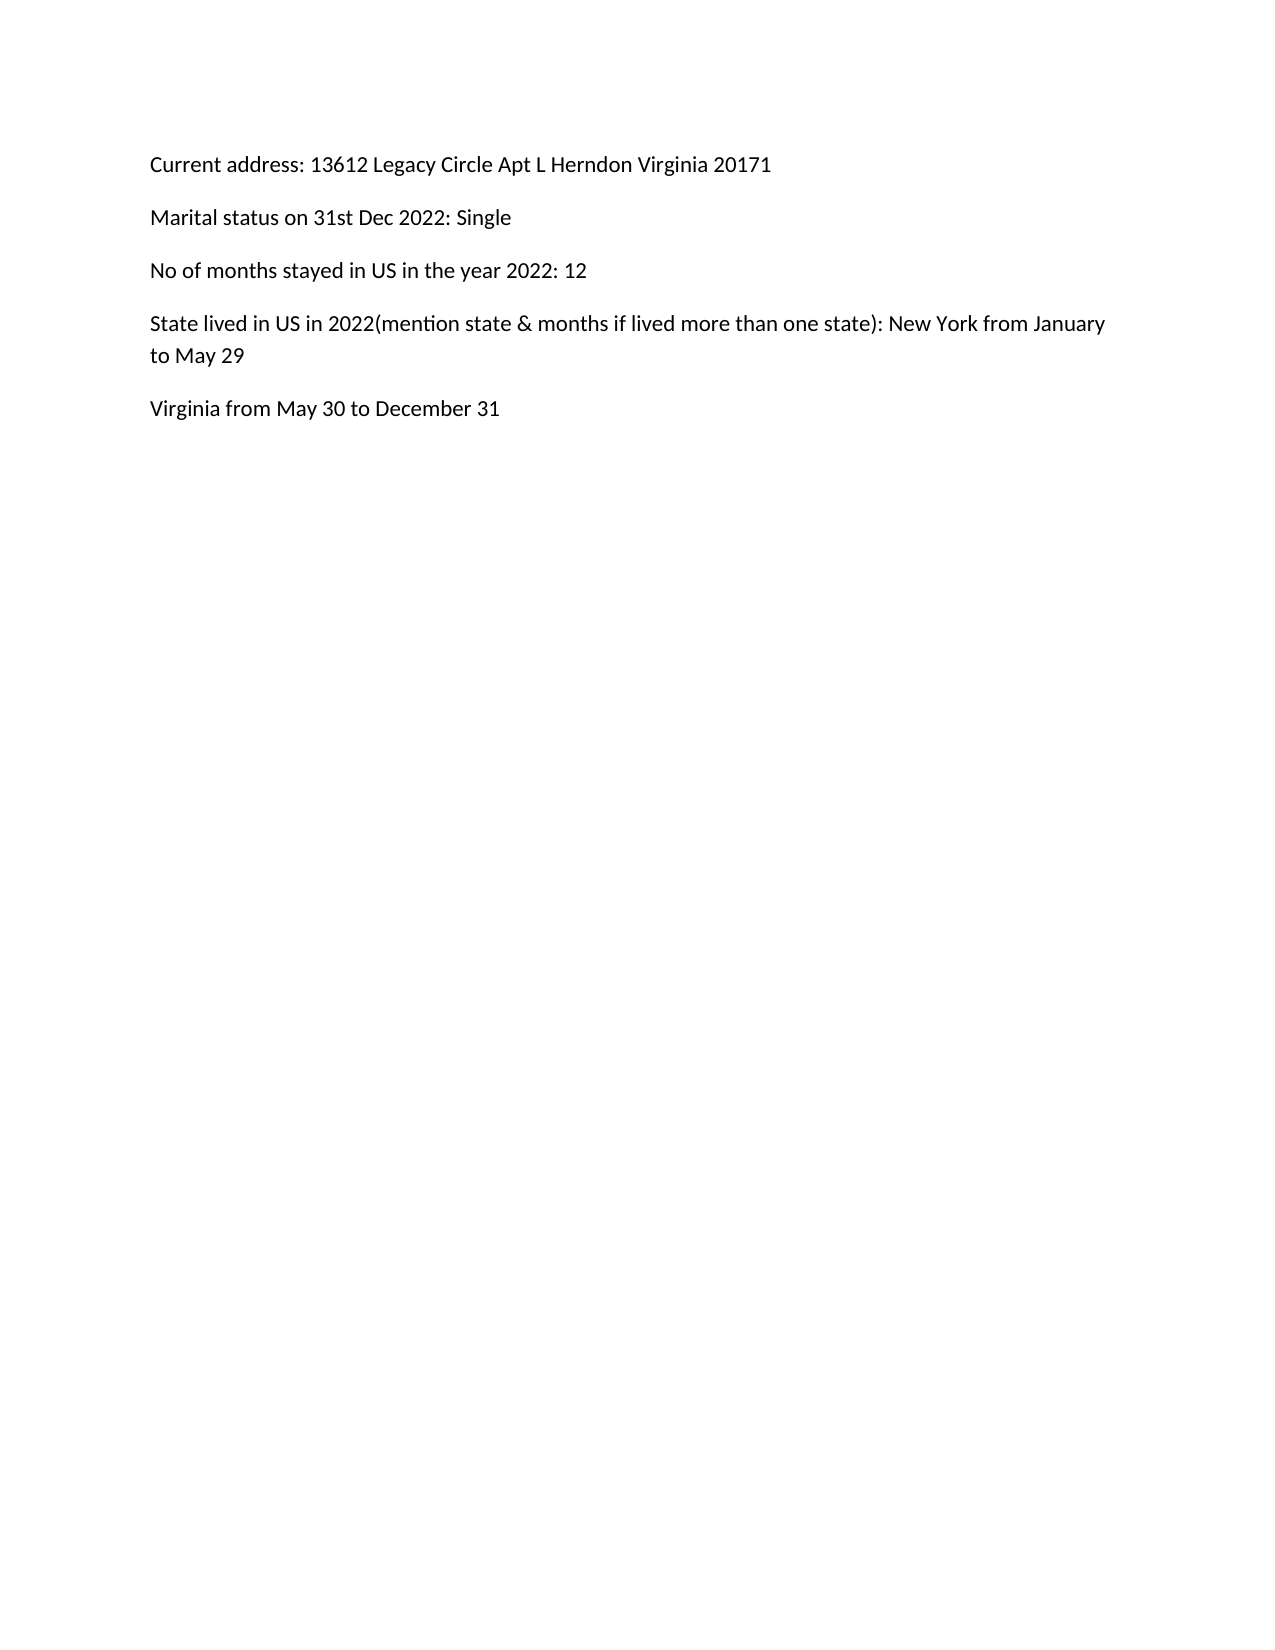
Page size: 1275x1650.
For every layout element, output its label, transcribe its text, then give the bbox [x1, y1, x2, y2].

text State lived in US in 2022(mention state & months if lived more than one state): New York from January to May 29 [150, 309, 1125, 369]
text Current address: 13612 Legacy Circle Apt L Herndon Virginia 20171 [150, 150, 1125, 178]
text Marital status on 31st Dec 2022: Single [150, 203, 1125, 231]
text No of months stayed in US in the year 2022: 12 [150, 256, 1125, 284]
text Virginia from May 30 to December 31 [150, 394, 1125, 422]
